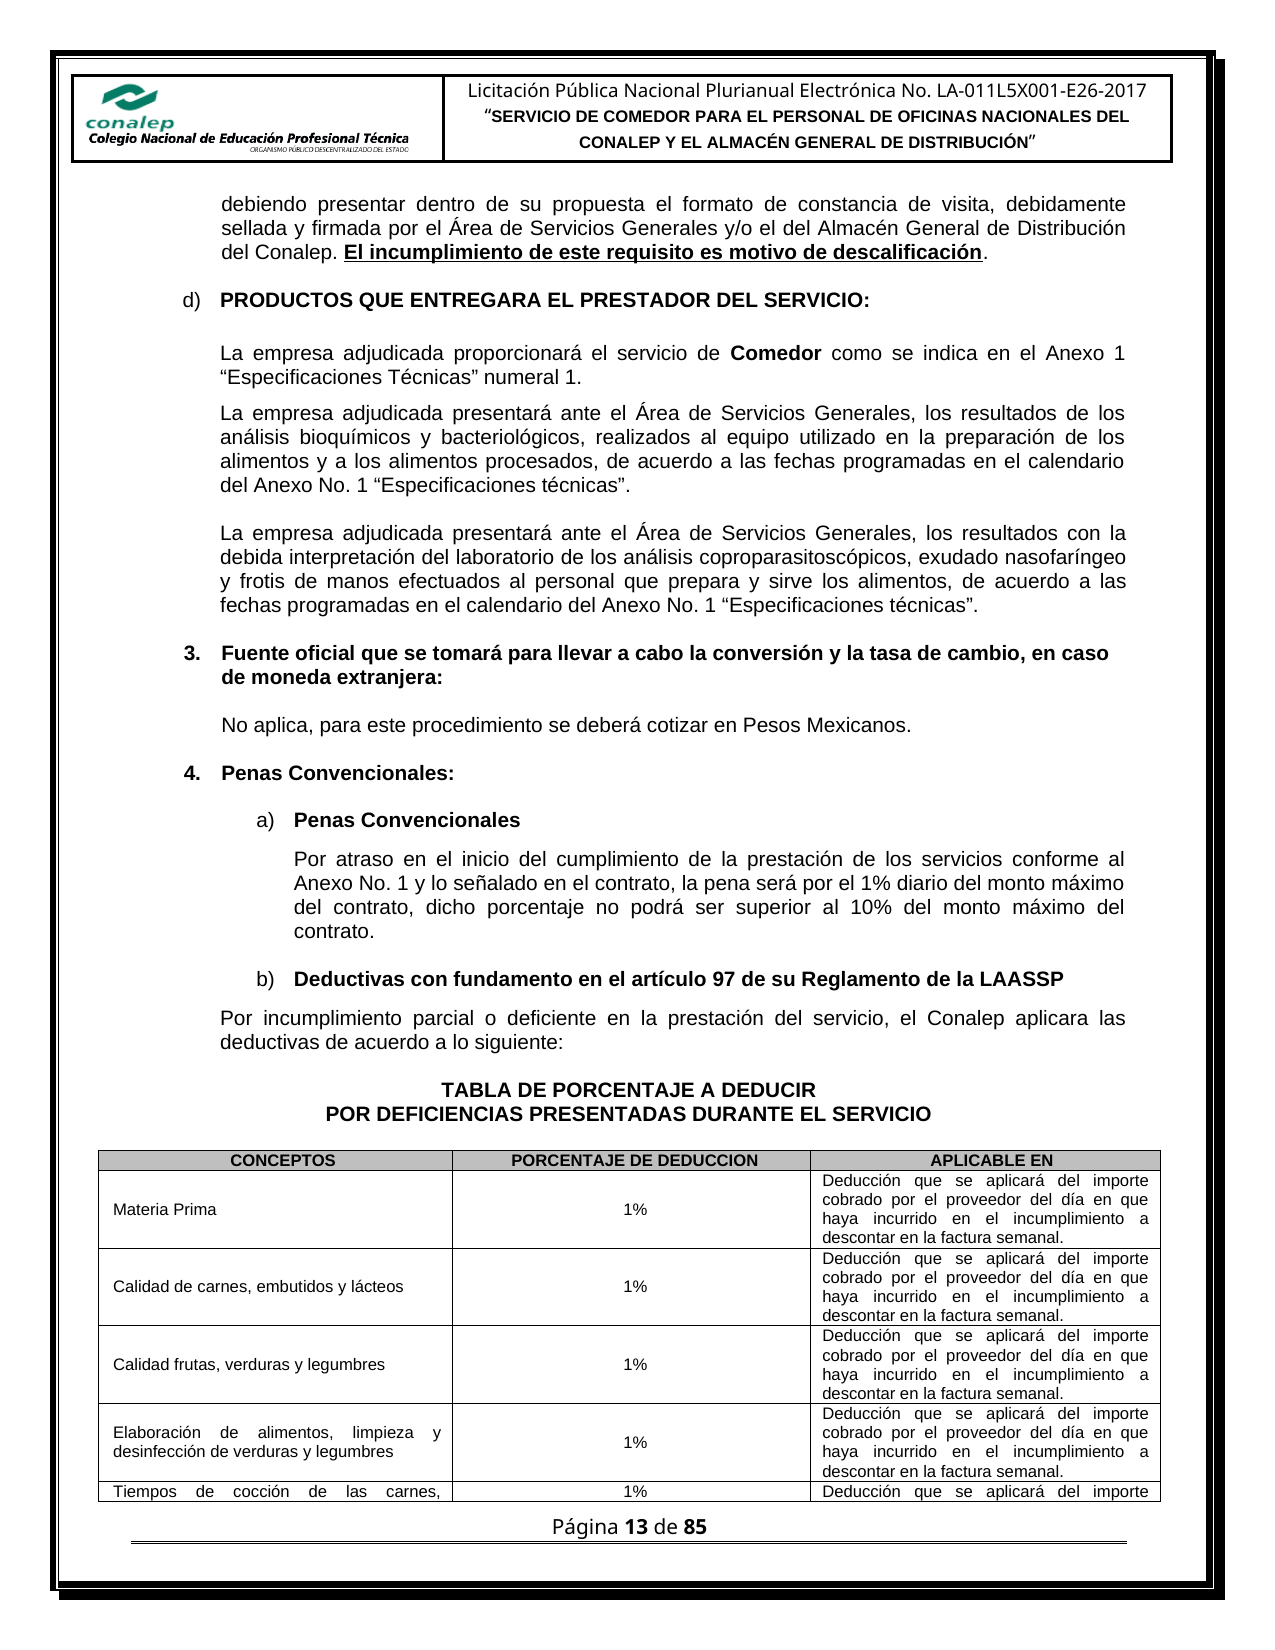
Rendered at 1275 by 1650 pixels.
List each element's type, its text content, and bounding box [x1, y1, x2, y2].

table_cell 1% [453, 1482, 810, 1501]
list La empresa adjudicada proporcionará el servicio de Comedor como se indica en el Anexo 1 “Especificaciones Técnicas” numeral 1. [220, 341, 1126, 388]
table_cell 1% [453, 1404, 810, 1481]
table_header CONCEPTOS [99, 1151, 452, 1170]
text TABLA DE PORCENTAJE A DEDUCIR [131, 1078, 1126, 1102]
table_cell 1% [453, 1249, 810, 1325]
table_header PORCENTAJE DE DEDUCCION [453, 1151, 810, 1170]
table_cell Materia Prima [99, 1171, 452, 1247]
text La empresa adjudicada presentará ante el Área de Servicios Generales, los resultados de los análisis bioquímicos y bacteriológicos, realizados al equipo utilizado en la preparación de los alimentos y a los alimentos procesados, de acuerdo a las fechas programadas en el calendario del Anexo No. 1 “Especificaciones técnicas”. [220, 401, 1126, 497]
table_header APLICABLE EN [811, 1151, 1160, 1170]
table_cell Elaboración de alimentos, limpieza y desinfección de verduras y legumbres [99, 1404, 452, 1481]
text La empresa adjudicada presentará ante el Área de Servicios Generales, los resultados con la debida interpretación del laboratorio de los análisis coproparasitoscópicos, exudado nasofaríngeo y frotis de manos efectuados al personal que prepara y sirve los alimentos, de acuerdo a las fechas programadas en el calendario del Anexo No. 1 “Especificaciones técnicas”. [220, 521, 1127, 617]
text Por incumplimiento parcial o deficiente en la prestación del servicio, el Conalep aplicara las deductivas de acuerdo a lo siguiente: [220, 1006, 1127, 1054]
table_cell 1% [453, 1326, 810, 1403]
table_cell 1% [453, 1171, 810, 1247]
list Penas Convencionales: [183, 760, 1127, 784]
list Deductivas con fundamento en el artículo 97 de su Reglamento de la LAASSP [256, 967, 1126, 991]
table_cell Deducción que se aplicará del importe cobrado por el proveedor del día en que haya incurrido en el incumplimiento a descontar en la factura semanal. [811, 1171, 1160, 1247]
text Por atraso en el inicio del cumplimiento de la prestación de los servicios conforme al Anexo No. 1 y lo señalado en el contrato, la pena será por el 1% diario del monto máximo del contrato, dicho porcentaje no podrá ser superior al 10% del monto máximo del contrato. [294, 847, 1126, 943]
list Fuente oficial que se tomará para llevar a cabo la conversión y la tasa de cambio, en caso de moneda extranjera: [183, 641, 1127, 688]
table_cell Deducción que se aplicará del importe cobrado por el proveedor del día en que haya incurrido en el incumplimiento a descontar en la factura semanal. [811, 1249, 1160, 1325]
list PRODUCTOS QUE ENTREGARA EL PRESTADOR DEL SERVICIO: [182, 288, 1126, 312]
table_cell Calidad frutas, verduras y legumbres [99, 1326, 452, 1403]
picture [89, 132, 409, 152]
list Penas Convencionales [256, 808, 1126, 832]
table_cell Calidad de carnes, embutidos y lácteos [99, 1249, 452, 1325]
text POR DEFICIENCIAS PRESENTADAS DURANTE EL SERVICIO [131, 1102, 1126, 1126]
table_cell Tiempos de cocción de las carnes, alimentos y sazón de los mismos [99, 1482, 452, 1501]
table_cell Deducción que se aplicará del importe cobrado por el proveedor del día en que haya incurrido en el incumplimiento a descontar en la factura semanal. [811, 1326, 1160, 1403]
table_cell Deducción que se aplicará del importe cobrado por el proveedor del día en que haya incurrido en el incumplimiento a descontar en la factura semanal. [811, 1404, 1160, 1481]
text No aplica, para este procedimiento se deberá cotizar en Pesos Mexicanos. [221, 712, 1127, 736]
